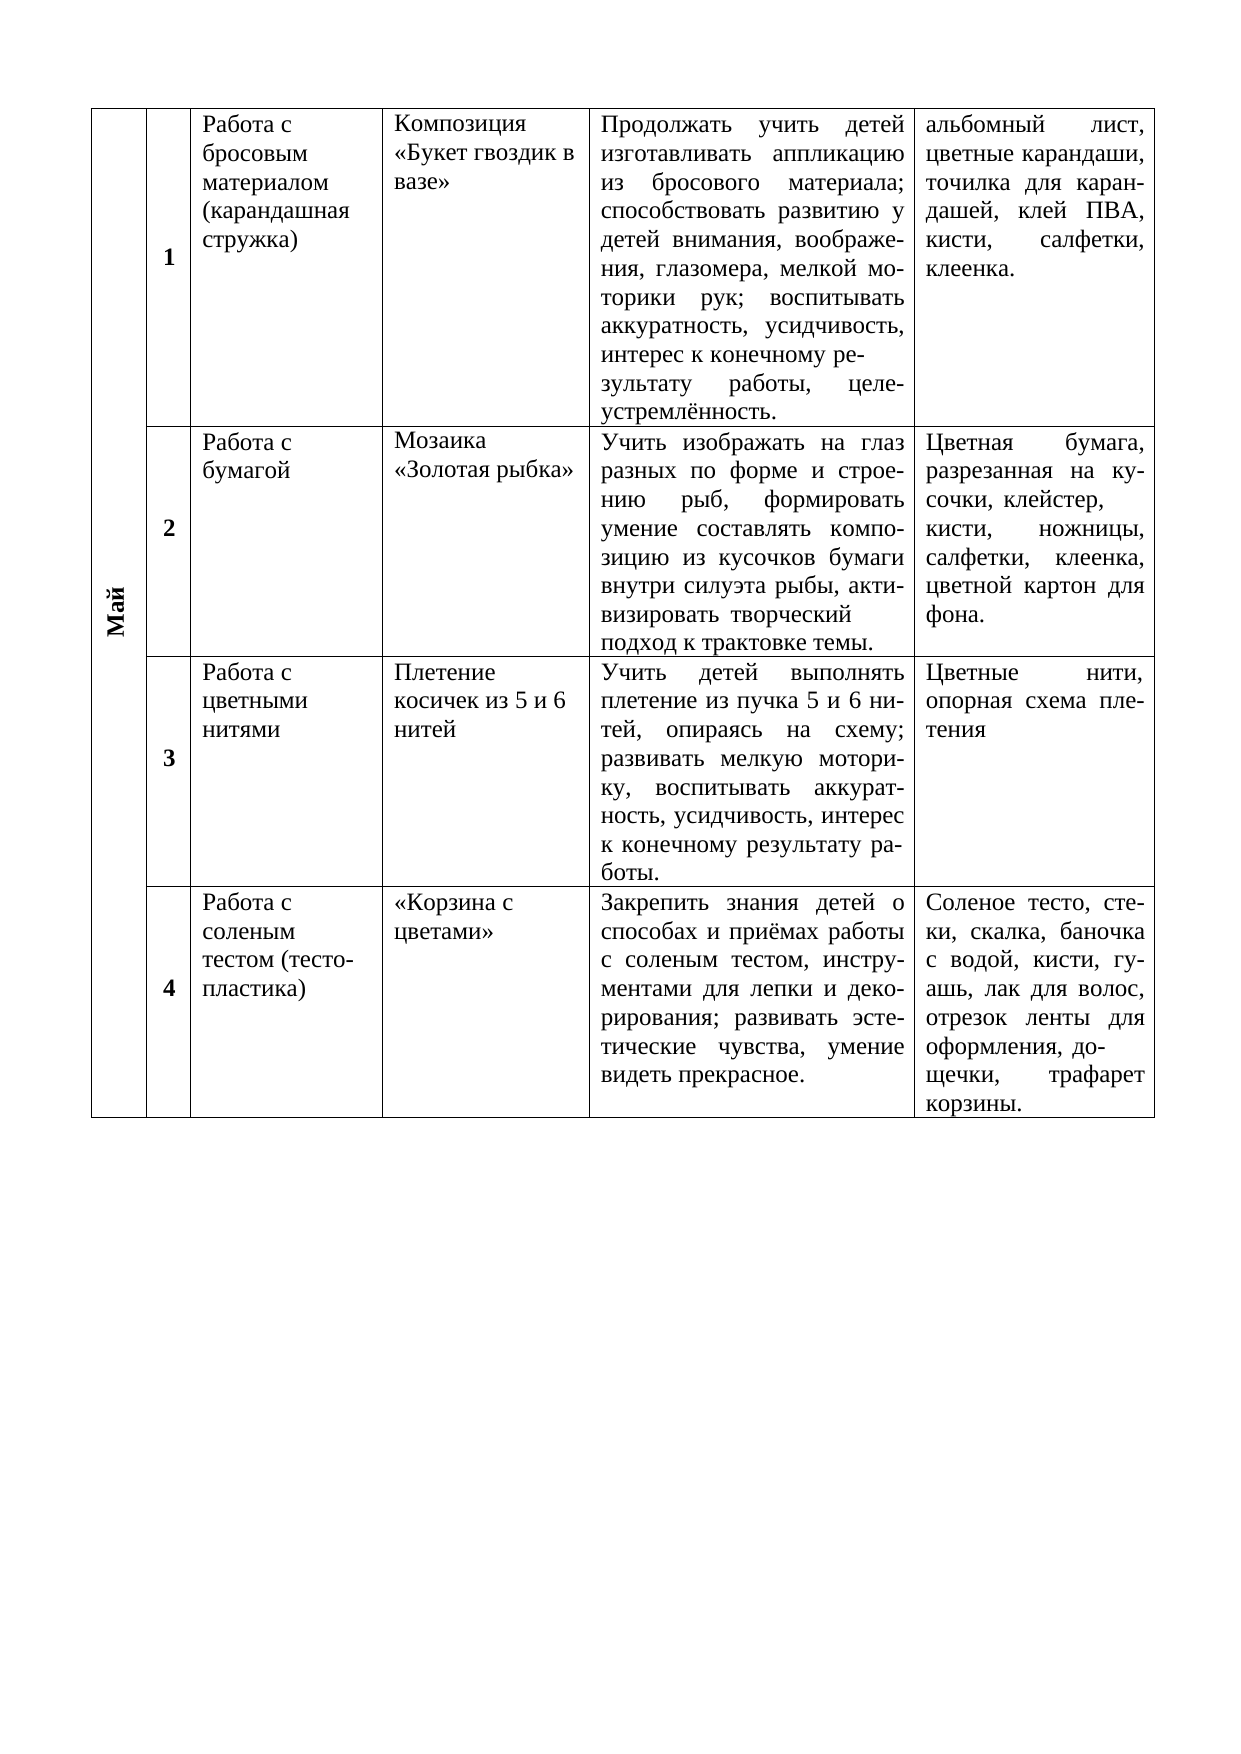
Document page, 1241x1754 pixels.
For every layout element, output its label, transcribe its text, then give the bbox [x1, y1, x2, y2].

table_cell Мозаика «Золотая рыбка» [383, 427, 589, 656]
table_cell Закрепить знания детей о способах и приёмах работы с соленым тестом, инстру- ментами для лепки и деко- рирования; развивать эсте- тические чувства, умение видеть прекрасное. [590, 887, 914, 1117]
table_cell Учить детей выполнять плетение из пучка 5 и 6 ни- тей, опираясь на схему; развивать мелкую мотори- ку, воспитывать аккурат- ность, усидчивость, интерес к конечному результату ра- боты. [590, 657, 914, 886]
table_cell Композиция «Букет гвоздик в вазе» [383, 109, 589, 426]
table_cell Соленое тесто, сте- ки, скалка, баночка с водой, кисти, гу- ашь, лак для волос, отрезок ленты для оформления, до- щечки, трафарет корзины. [915, 887, 1154, 1117]
table_cell Плетение косичек из 5 и 6 нитей [383, 657, 589, 886]
table_cell Работа с бумагой [191, 427, 382, 656]
table_cell «Корзина с цветами» [383, 887, 589, 1117]
table_cell Работа с цветными нитями [191, 657, 382, 886]
table_cell 3 [147, 657, 190, 886]
table_cell Продолжать учить детей изготавливать аппликацию из бросового материала; способствовать развитию у детей внимания, воображе- ния, глазомера, мелкой мо- торики рук; воспитывать аккуратность, усидчивость, интерес к конечному ре- зультату работы, целе- устремлённость. [590, 109, 914, 426]
table_cell Цветные нити, опорная схема пле- тения [915, 657, 1154, 886]
table_cell Работа с соленым тестом (тесто- пластика) [191, 887, 382, 1117]
table_cell Работа с бросовым материалом (карандашная стружка) [191, 109, 382, 426]
table_cell альбомный лист, цветные карандаши, точилка для каран- дашей, клей ПВА, кисти, салфетки, клеенка. [915, 109, 1154, 426]
table_cell Учить изображать на глаз разных по форме и строе- нию рыб, формировать умение составлять компо- зицию из кусочков бумаги внутри силуэта рыбы, акти- визировать творческий подход к трактовке темы. [590, 427, 914, 656]
table_cell 1 [147, 109, 190, 426]
table_cell Цветная бумага, разрезанная на ку- сочки, клейстер, кисти, ножницы, салфетки, клеенка, цветной картон для фона. [915, 427, 1154, 656]
table_cell 4 [147, 887, 190, 1117]
table_cell Май [92, 109, 146, 1117]
table_cell 2 [147, 427, 190, 656]
